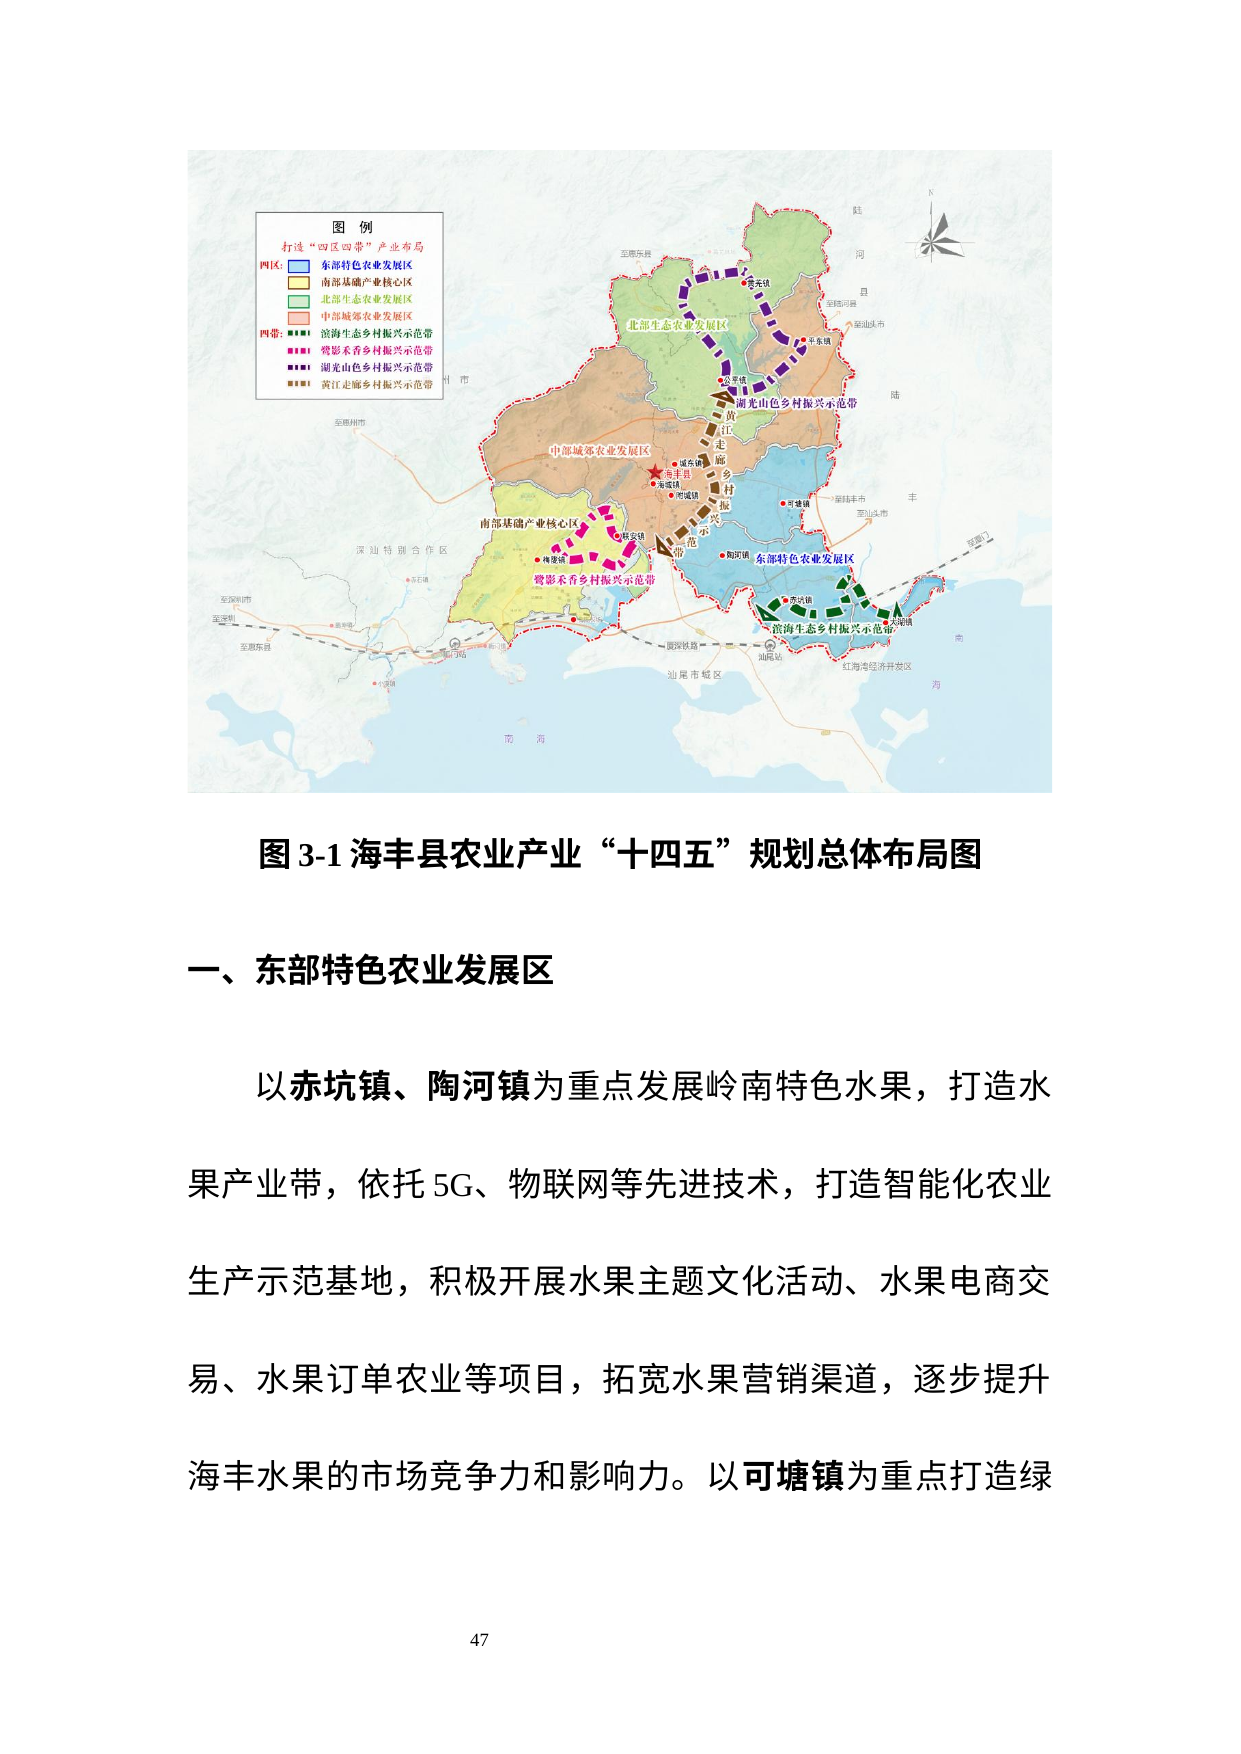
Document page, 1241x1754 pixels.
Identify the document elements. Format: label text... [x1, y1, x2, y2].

text 图3-1海丰县农业产业“十四五”规划总体布局图 [187, 819, 1053, 884]
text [187, 1051, 1053, 1506]
picture [187, 150, 1053, 793]
subtitle 一、东部特色农业发展区 [187, 935, 1053, 1000]
